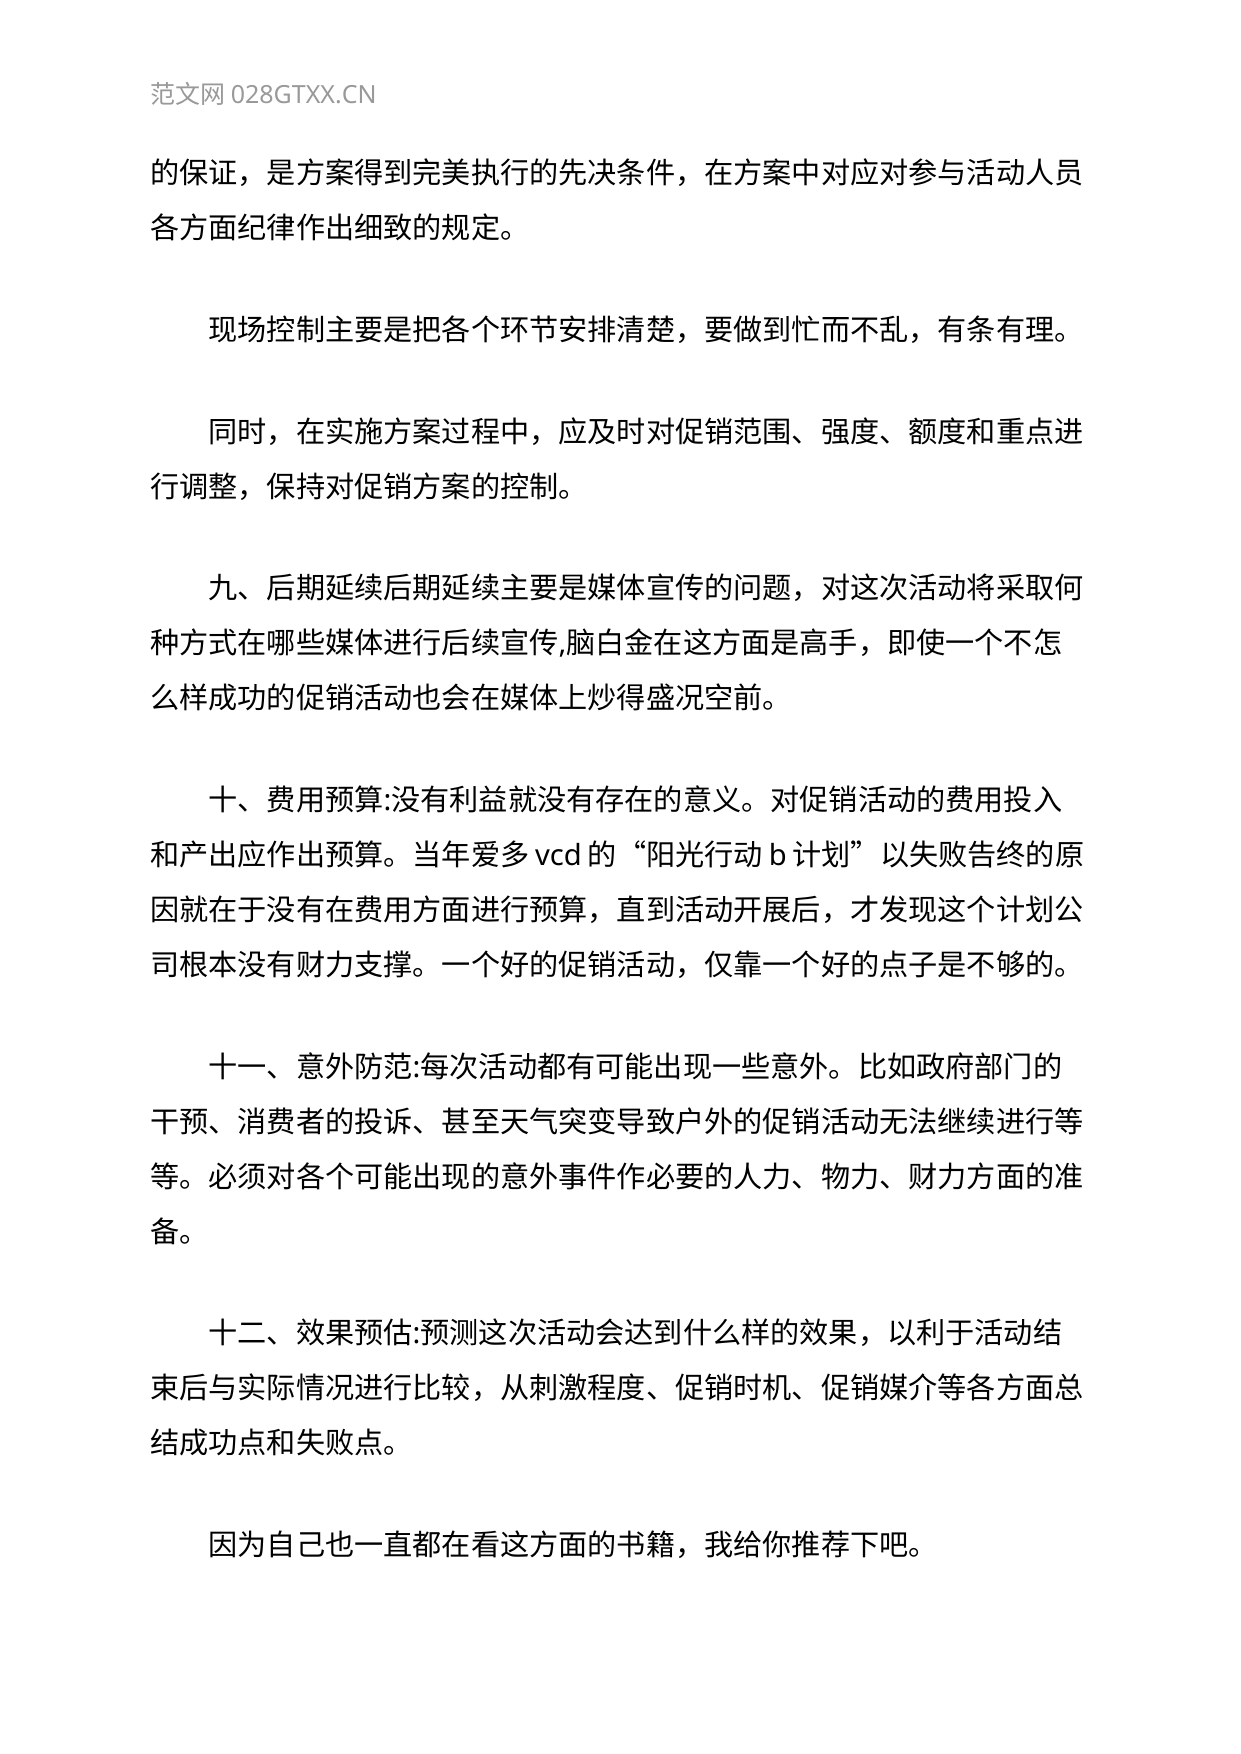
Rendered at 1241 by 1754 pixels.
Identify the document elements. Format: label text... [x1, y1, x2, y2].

text 十、费用预算:没有利益就没有存在的意义。对促销活动的费用投入和产出应作出预算。当年爱多vcd的“阳光行动b计划”以失败告终的原因就在于没有在费用方面进行预算，直到活动开展后，才发现这个计划公司根本没有财力支撑。一个好的促销活动，仅靠一个好的点子是不够的。 [150, 777, 1090, 984]
text 九、后期延续后期延续主要是媒体宣传的问题，对这次活动将采取何种方式在哪些媒体进行后续宣传,脑白金在这方面是高手，即使一个不怎么样成功的促销活动也会在媒体上炒得盛况空前。 [150, 565, 1090, 717]
text 现场控制主要是把各个环节安排清楚，要做到忙而不乱，有条有理。 [150, 307, 1090, 349]
text 十一、意外防范:每次活动都有可能出现一些意外。比如政府部门的干预、消费者的投诉、甚至天气突变导致户外的促销活动无法继续进行等等。必须对各个可能出现的意外事件作必要的人力、物力、财力方面的准备。 [150, 1043, 1090, 1251]
text 因为自己也一直都在看这方面的书籍，我给你推荐下吧。 [150, 1522, 1090, 1564]
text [150, 150, 1090, 247]
text 同时，在实施方案过程中，应及时对促销范围、强度、额度和重点进行调整，保持对促销方案的控制。 [150, 408, 1090, 506]
text 十二、效果预估:预测这次活动会达到什么样的效果，以利于活动结束后与实际情况进行比较，从刺激程度、促销时机、促销媒介等各方面总结成功点和失败点。 [150, 1310, 1090, 1462]
